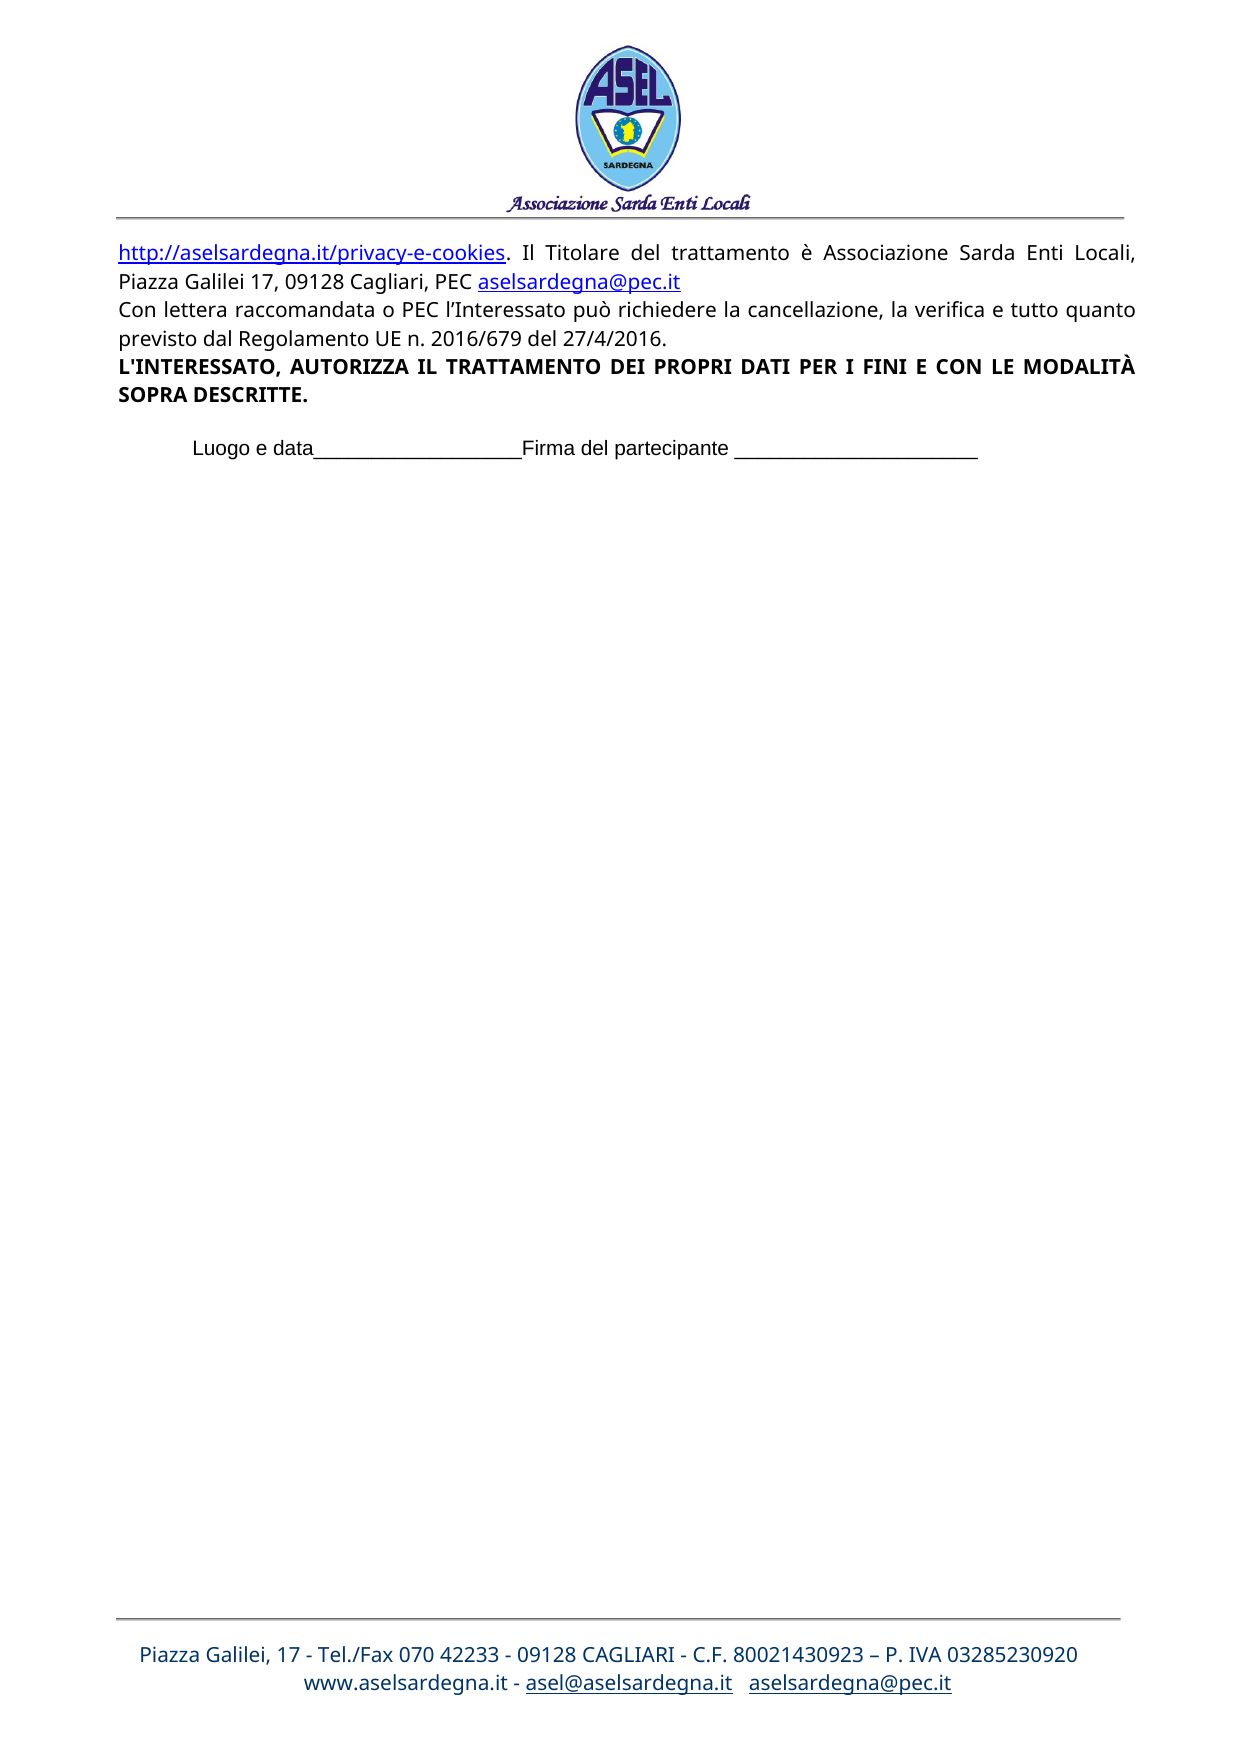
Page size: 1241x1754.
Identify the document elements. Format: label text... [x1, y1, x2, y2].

text L'INTERESSATO, AUTORIZZA IL TRATTAMENTO DEI PROPRI DATI PER I FINI E CON LE MODALITÀ SOPRA DESCRITTE. [118, 352, 1137, 409]
picture [502, 44, 753, 216]
text Con lettera raccomandata o PEC l’Interessato può richiedere la cancellazione, la verifica e tutto quanto previsto dal Regolamento UE n. 2016/679 del 27/4/2016. [118, 295, 1137, 352]
text Luogo e data__________________Firma del partecipante _____________________ [118, 435, 1137, 459]
